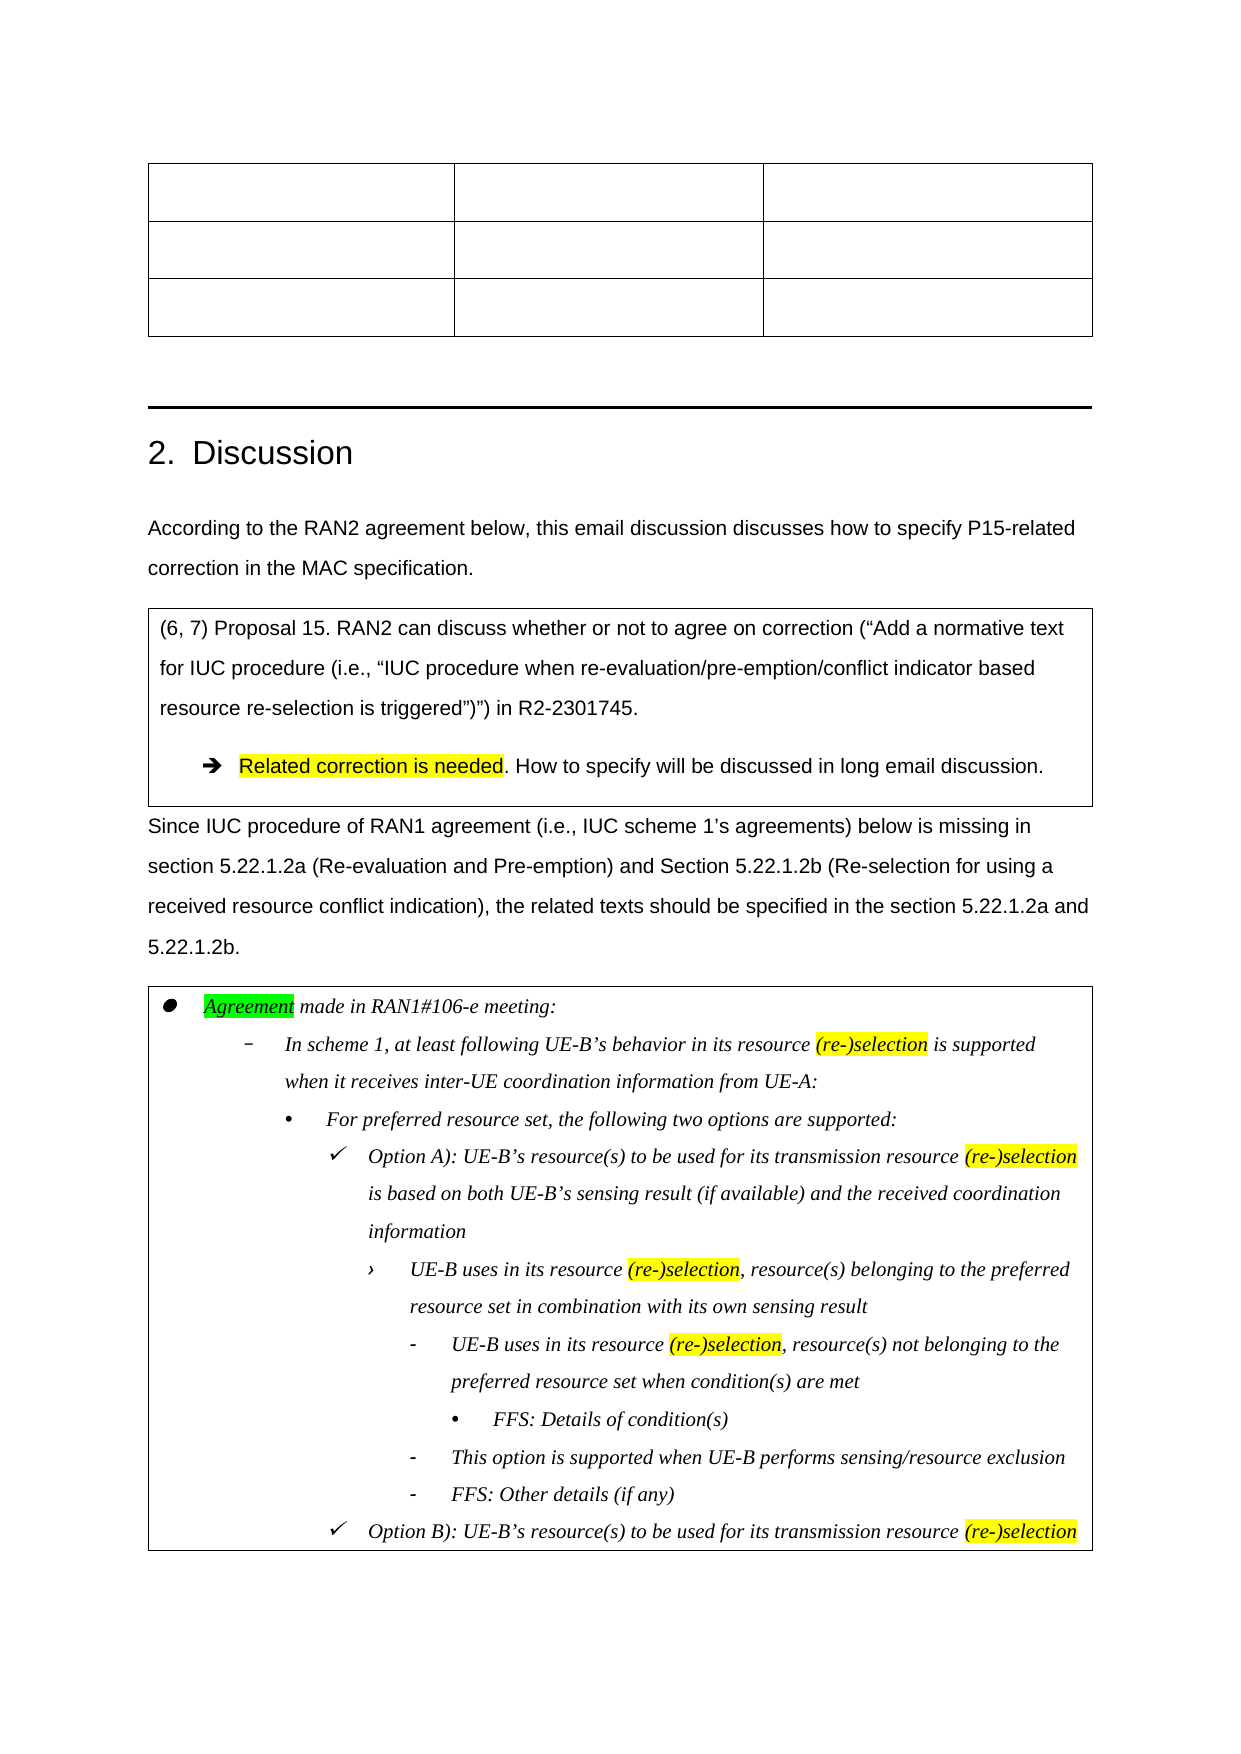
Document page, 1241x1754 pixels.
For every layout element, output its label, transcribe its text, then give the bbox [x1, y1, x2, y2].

table_cell [149, 222, 454, 278]
table_cell [764, 164, 1092, 221]
table_cell [455, 279, 763, 336]
table_cell [764, 279, 1092, 336]
table_header (6, 7) Proposal 15. RAN2 can discuss whether or not to agree on correction (“Add a normative text for IUC procedure (i.e., “IUC procedure when re-evaluation/pre-emption/conflict indicator based resource re-selection is triggered”)”) in R2-2301745. Related correction is needed. How to specify will be discussed in long email discussion. [149, 609, 1092, 806]
text Since IUC procedure of RAN1 agreement (i.e., IUC scheme 1’s agreements) below is missing in section 5.22.1.2a (Re-evaluation and Pre-emption) and Section 5.22.1.2b (Re-selection for using a received resource conflict indication), the related texts should be specified in the section 5.22.1.2a and 5.22.1.2b. [148, 807, 1092, 965]
table_cell [455, 164, 763, 221]
table_cell [149, 164, 454, 221]
table_cell [149, 279, 454, 336]
list Discussion [148, 409, 1092, 490]
table_cell [764, 222, 1092, 278]
table_cell [455, 222, 763, 278]
text According to the RAN2 agreement below, this email discussion discusses how to specify P15-related correction in the MAC specification. [148, 509, 1092, 587]
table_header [149, 987, 1092, 1549]
